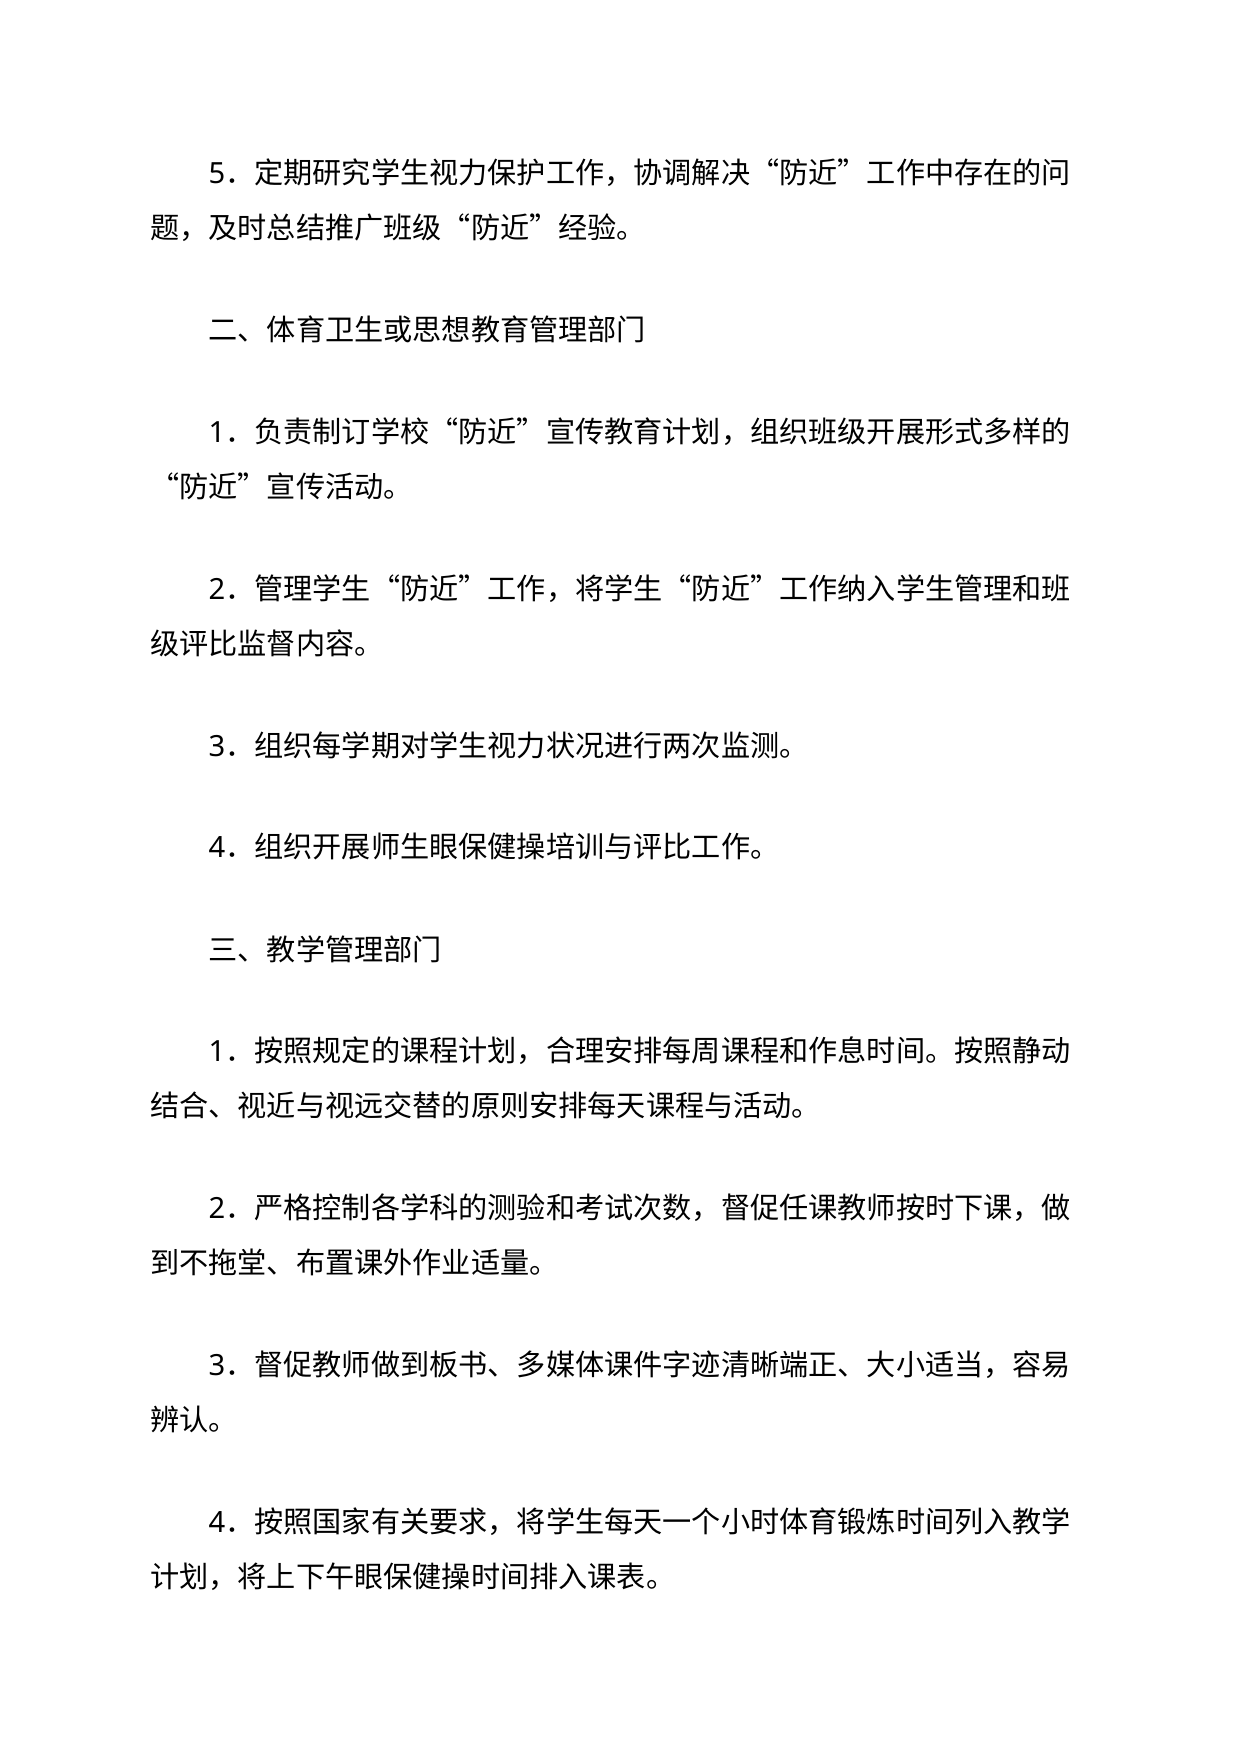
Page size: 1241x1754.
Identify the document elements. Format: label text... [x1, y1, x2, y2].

text 三、教学管理部门 [150, 926, 1090, 968]
text 1．负责制订学校“防近”宣传教育计划，组织班级开展形式多样的“防近”宣传活动。 [150, 408, 1090, 506]
text 2．管理学生“防近”工作，将学生“防近”工作纳入学生管理和班级评比监督内容。 [150, 565, 1090, 663]
text 4．按照国家有关要求，将学生每天一个小时体育锻炼时间列入教学计划，将上下午眼保健操时间排入课表。 [150, 1498, 1090, 1595]
text 3．督促教师做到板书、多媒体课件字迹清晰端正、大小适当，容易辨认。 [150, 1341, 1090, 1439]
text 二、体育卫生或思想教育管理部门 [150, 307, 1090, 349]
text 5．定期研究学生视力保护工作，协调解决“防近”工作中存在的问题，及时总结推广班级“防近”经验。 [150, 150, 1090, 247]
text 3．组织每学期对学生视力状况进行两次监测。 [150, 722, 1090, 764]
text 2．严格控制各学科的测验和考试次数，督促任课教师按时下课，做到不拖堂、布置课外作业适量。 [150, 1184, 1090, 1282]
text 1．按照规定的课程计划，合理安排每周课程和作息时间。按照静动结合、视近与视远交替的原则安排每天课程与活动。 [150, 1028, 1090, 1125]
text 4．组织开展师生眼保健操培训与评比工作。 [150, 824, 1090, 866]
